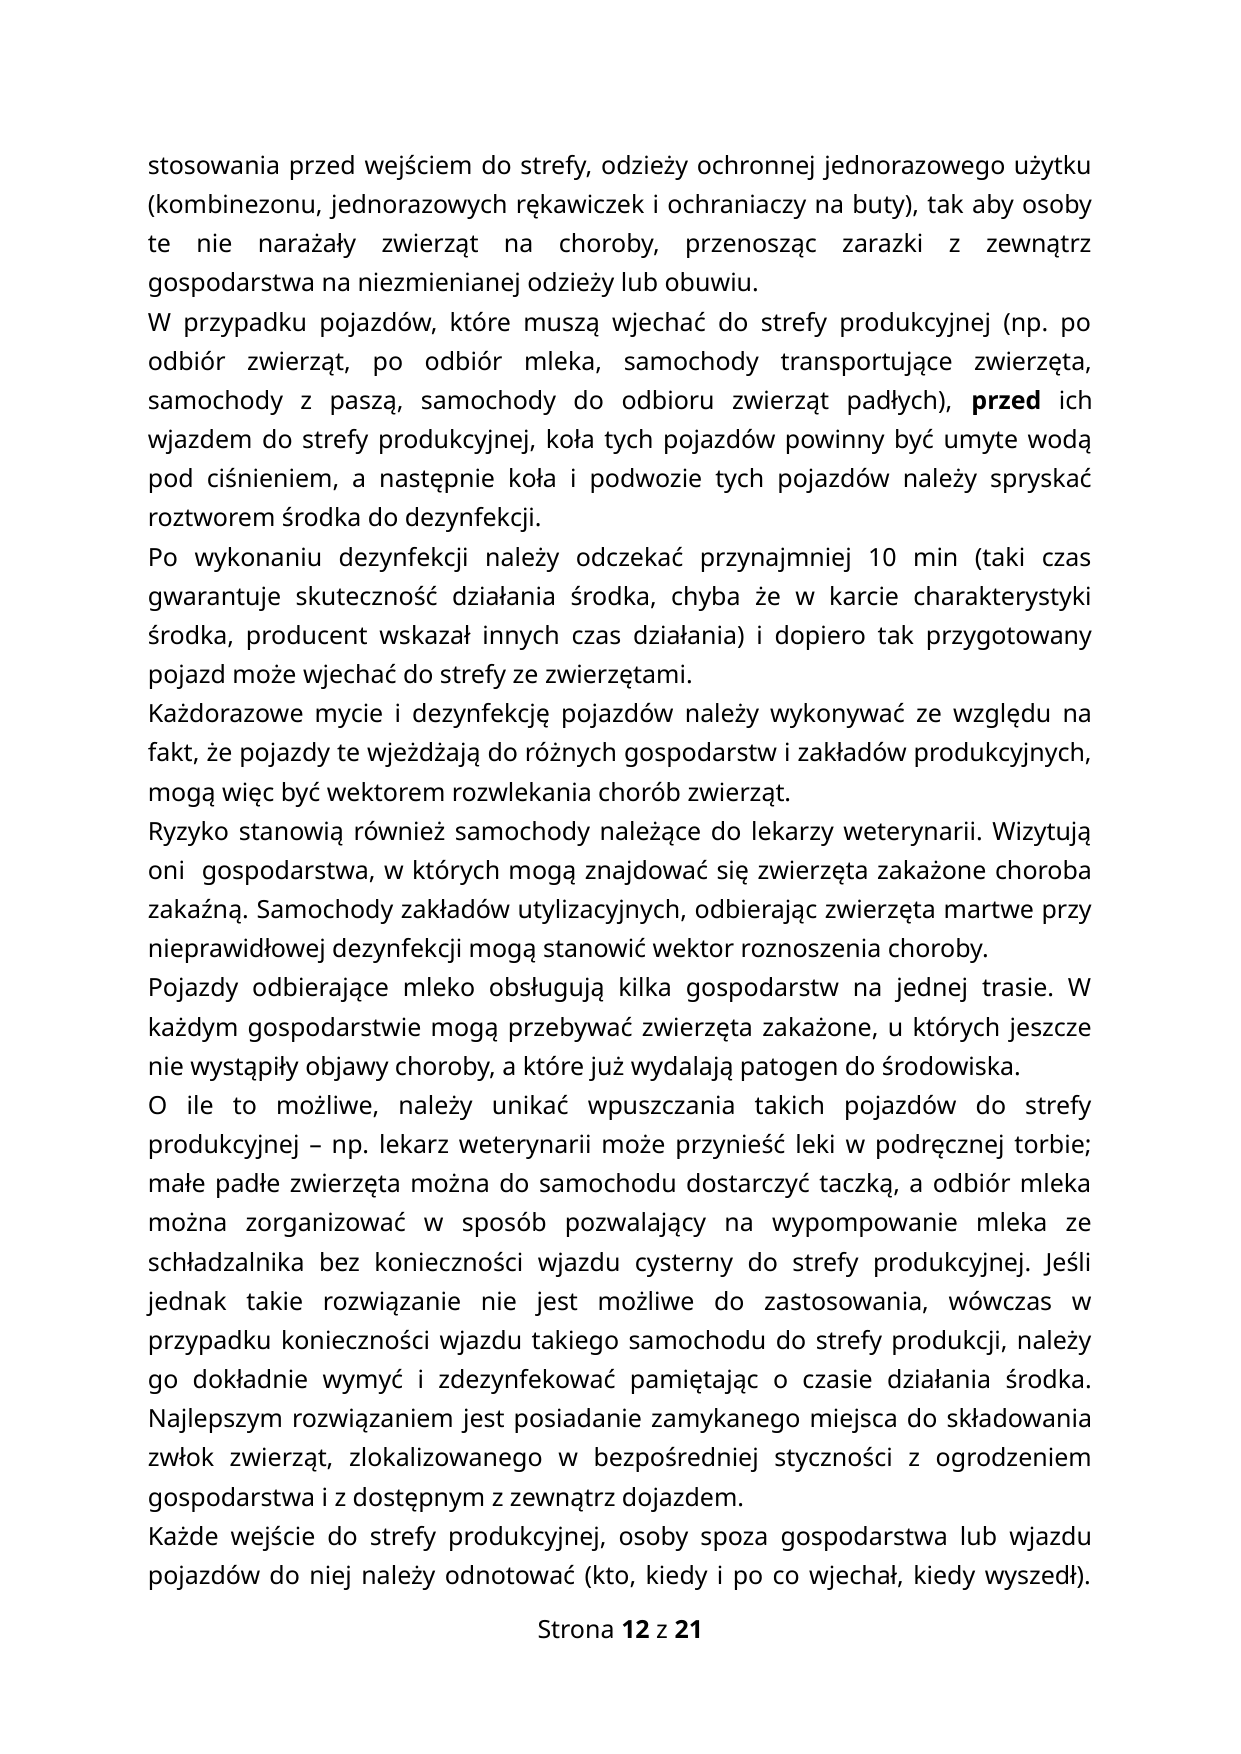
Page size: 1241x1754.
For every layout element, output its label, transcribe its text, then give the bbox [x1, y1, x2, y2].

text Pojazdy odbierające mleko obsługują kilka gospodarstw na jednej trasie. W każdym gospodarstwie mogą przebywać zwierzęta zakażone, u których jeszcze nie wystąpiły objawy choroby, a które już wydalają patogen do środowiska. [148, 970, 1093, 1082]
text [148, 1518, 1093, 1592]
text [148, 148, 1093, 299]
text Każdorazowe mycie i dezynfekcję pojazdów należy wykonywać ze względu na fakt, że pojazdy te wjeżdżają do różnych gospodarstw i zakładów produkcyjnych, mogą więc być wektorem rozwlekania chorób zwierząt. [148, 696, 1093, 808]
text Po wykonaniu dezynfekcji należy odczekać przynajmniej 10 min (taki czas gwarantuje skuteczność działania środka, chyba że w karcie charakterystyki środka, producent wskazał innych czas działania) i dopiero tak przygotowany pojazd może wjechać do strefy ze zwierzętami. [148, 539, 1093, 691]
text W przypadku pojazdów, które muszą wjechać do strefy produkcyjnej (np. po odbiór zwierząt, po odbiór mleka, samochody transportujące zwierzęta, samochody z paszą, samochody do odbioru zwierząt padłych), przed ich wjazdem do strefy produkcyjnej, koła tych pojazdów powinny być umyte wodą pod ciśnieniem, a następnie koła i podwozie tych pojazdów należy spryskać roztworem środka do dezynfekcji. [148, 304, 1093, 534]
text O ile to możliwe, należy unikać wpuszczania takich pojazdów do strefy produkcyjnej – np. lekarz weterynarii może przynieść leki w podręcznej torbie; małe padłe zwierzęta można do samochodu dostarczyć taczką, a odbiór mleka można zorganizować w sposób pozwalający na wypompowanie mleka ze schładzalnika bez konieczności wjazdu cysterny do strefy produkcyjnej. Jeśli jednak takie rozwiązanie nie jest możliwe do zastosowania, wówczas w przypadku konieczności wjazdu takiego samochodu do strefy produkcji, należy go dokładnie wymyć i zdezynfekować pamiętając o czasie działania środka. Najlepszym rozwiązaniem jest posiadanie zamykanego miejsca do składowania zwłok zwierząt, zlokalizowanego w bezpośredniej styczności z ogrodzeniem gospodarstwa i z dostępnym z zewnątrz dojazdem. [148, 1088, 1093, 1513]
text Ryzyko stanowią również samochody należące do lekarzy weterynarii. Wizytują oni gospodarstwa, w których mogą znajdować się zwierzęta zakażone choroba zakaźną. Samochody zakładów utylizacyjnych, odbierając zwierzęta martwe przy nieprawidłowej dezynfekcji mogą stanowić wektor roznoszenia choroby. [148, 813, 1093, 965]
